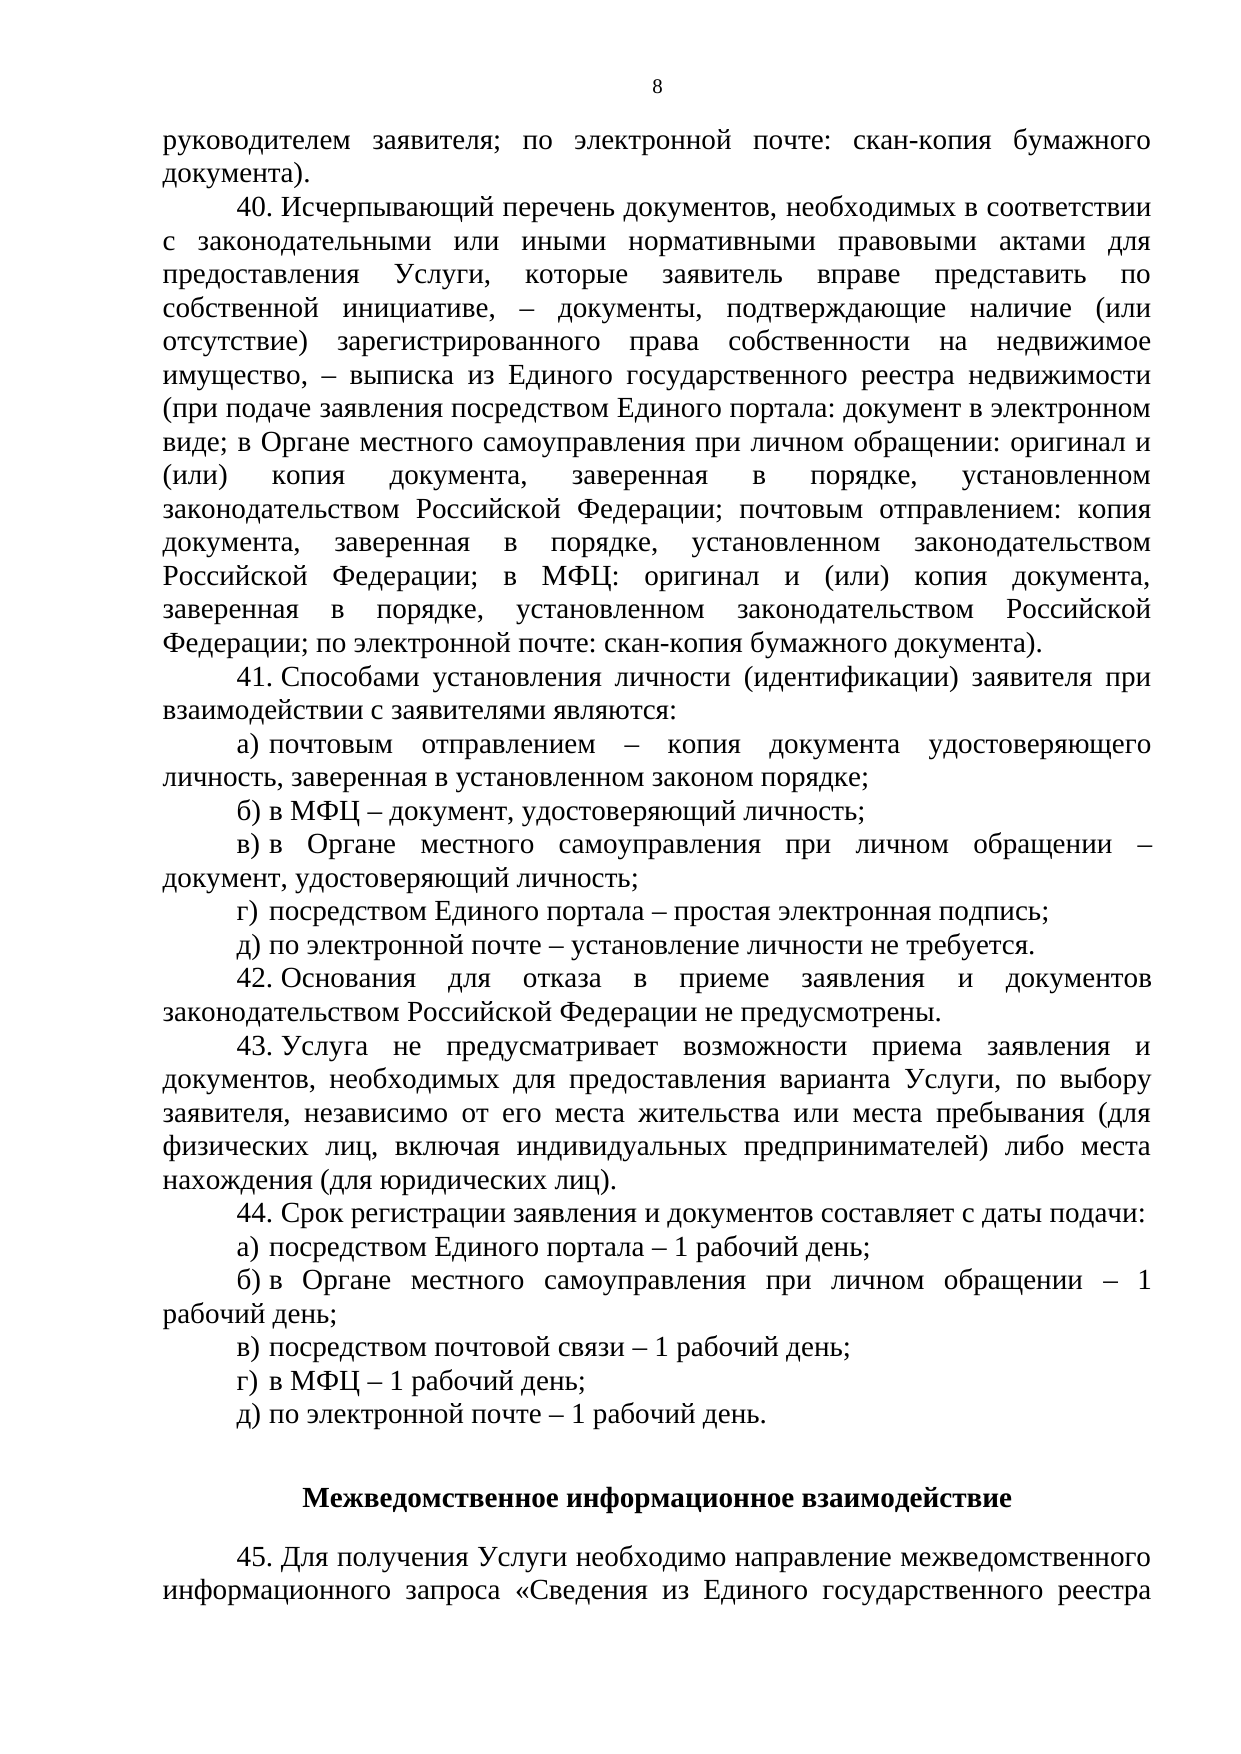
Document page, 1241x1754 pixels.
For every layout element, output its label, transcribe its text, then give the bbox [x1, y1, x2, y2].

list по электронной почте – 1 рабочий день. [162, 1397, 1152, 1430]
list в МФЦ – 1 рабочий день; [162, 1363, 1152, 1397]
list Исчерпывающий перечень документов, необходимых в соответствии с законодательными или иными нормативными правовыми актами для предоставления Услуги, которые заявитель вправе представить по собственной инициативе, – документы, подтверждающие наличие (или отсутствие) зарегистрированного права собственности на недвижимое имущество, – выписка из Единого государственного реестра недвижимости (при подаче заявления посредством Единого портала: документ в электронном виде; в Органе местного самоуправления при личном обращении: оригинал и (или) копия документа, заверенная в порядке, установленном законодательством Российской Федерации; почтовым отправлением: копия документа, заверенная в порядке, установленном законодательством Российской Федерации; в МФЦ: оригинал и (или) копия документа, заверенная в порядке, установленном законодательством Российской Федерации; по электронной почте: скан-копия бумажного документа). [162, 189, 1152, 659]
text Межведомственное информационное взаимодействие [162, 1480, 1152, 1514]
list в МФЦ – документ, удостоверяющий личность; [162, 793, 1152, 826]
list Основания для отказа в приеме заявления и документов законодательством Российской Федерации не предусмотрены. [162, 961, 1152, 1028]
list посредством Единого портала – простая электронная подпись; [162, 893, 1152, 927]
list в Органе местного самоуправления при личном обращении – документ, удостоверяющий личность; [162, 826, 1152, 893]
list почтовым отправлением – копия документа удостоверяющего личность, заверенная в установленном законом порядке; [162, 726, 1152, 793]
list в Органе местного самоуправления при личном обращении – 1 рабочий день; [162, 1262, 1152, 1329]
list Услуга не предусматривает возможности приема заявления и документов, необходимых для предоставления варианта Услуги, по выбору заявителя, независимо от его места жительства или места пребывания (для физических лиц, включая индивидуальных предпринимателей) либо места нахождения (для юридических лиц). [162, 1028, 1152, 1195]
list посредством почтовой связи – 1 рабочий день; [162, 1329, 1152, 1363]
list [162, 122, 1152, 189]
list посредством Единого портала – 1 рабочий день; [162, 1229, 1152, 1262]
list Способами установления личности (идентификации) заявителя при взаимодействии с заявителями являются: [162, 659, 1152, 726]
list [162, 1539, 1152, 1606]
list Срок регистрации заявления и документов составляет с даты подачи: [162, 1195, 1152, 1229]
list по электронной почте – установление личности не требуется. [162, 927, 1152, 961]
